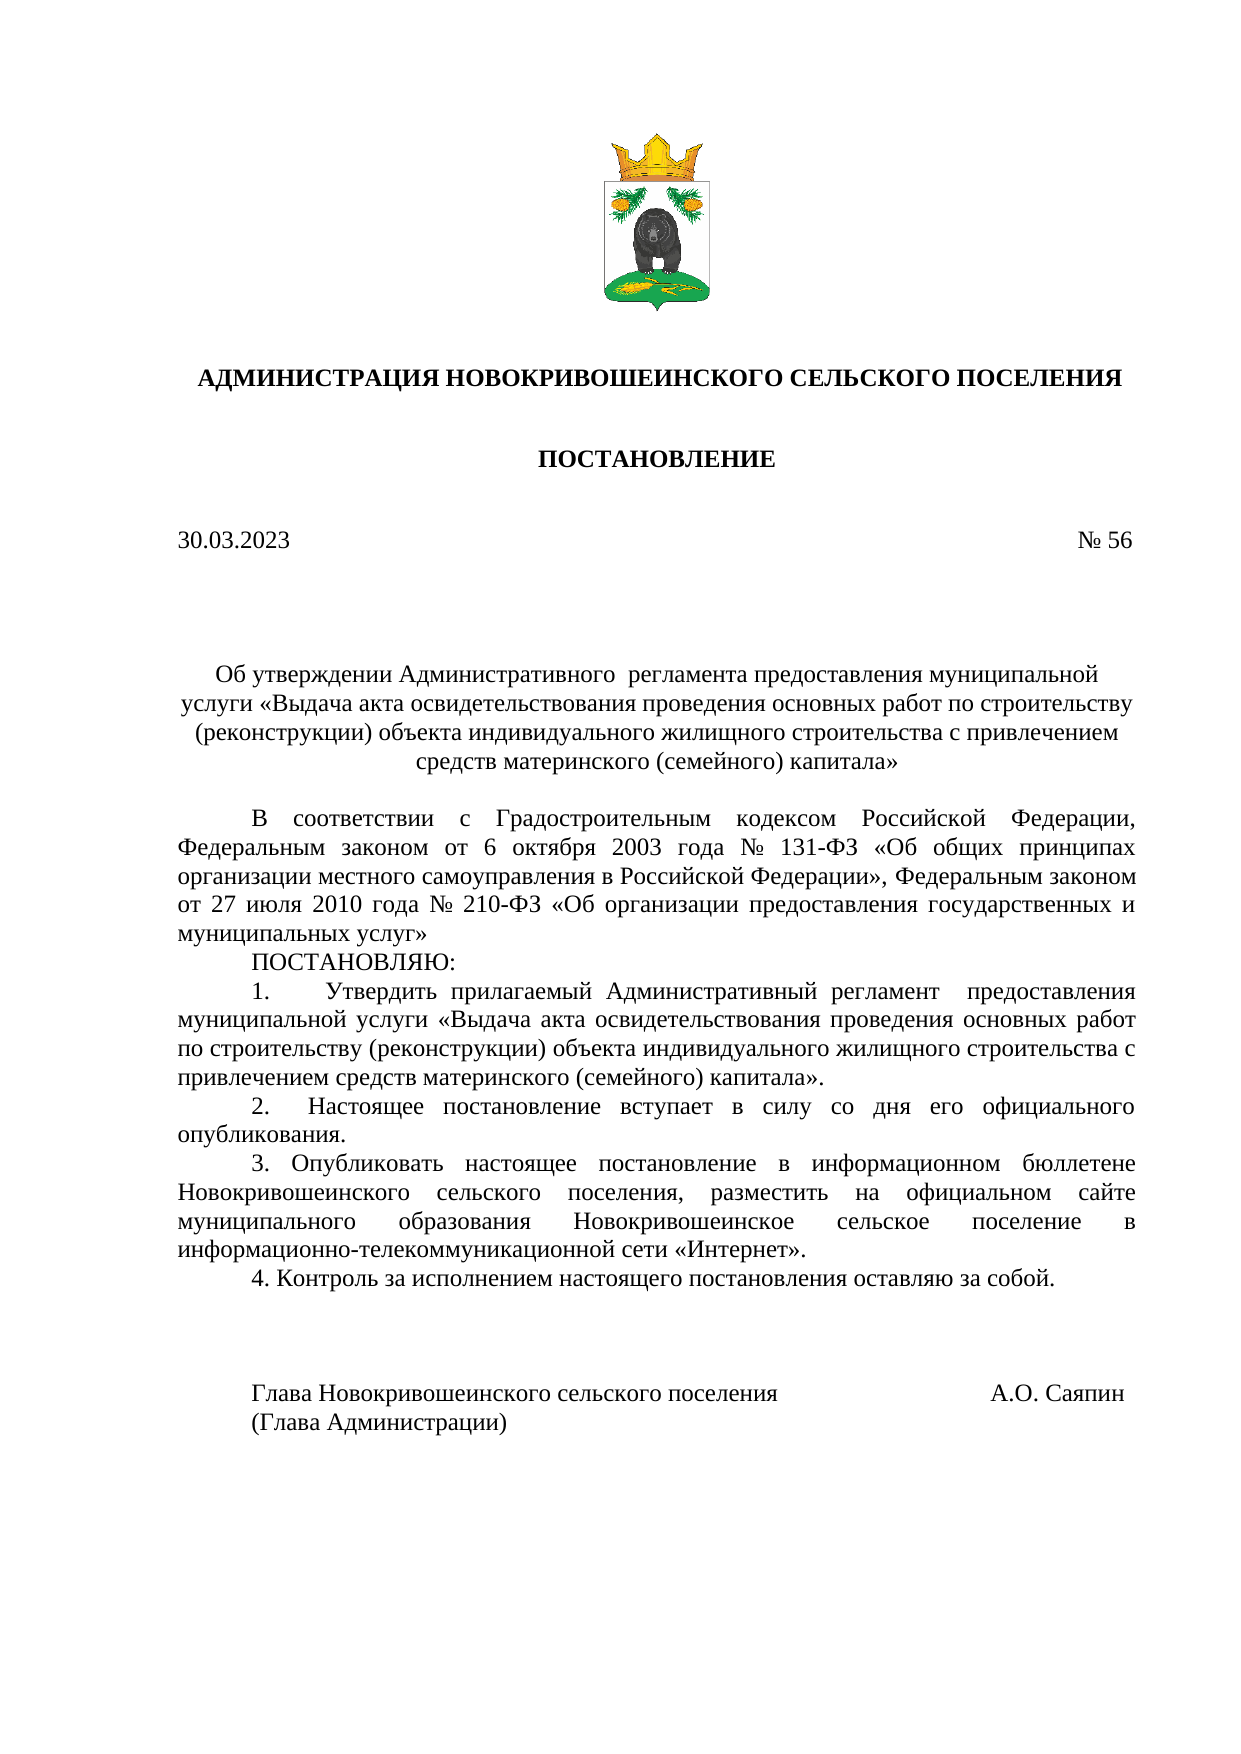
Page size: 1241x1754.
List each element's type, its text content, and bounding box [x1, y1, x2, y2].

text Об утверждении Административного регламента предоставления муниципальной услуги «Выдача акта освидетельствования проведения основных работ по строительству (реконструкции) объекта индивидуального жилищного строительства с привлечением средств материнского (семейного) капитала» [177, 659, 1137, 774]
text ПОСТАНОВЛЯЮ: [177, 947, 1137, 976]
text ПОСТАНОВЛЕНИЕ [177, 444, 1137, 473]
list Утвердить прилагаемый Административный регламент предоставления муниципальной услуги «Выдача акта освидетельствования проведения основных работ по строительству (реконструкции) объекта индивидуального жилищного строительства с привлечением средств материнского (семейного) капитала». [177, 976, 1137, 1091]
subtitle АДМИНИСТРАЦИЯ НОВОКРИВОШЕИНСКОГО СЕЛЬСКОГО ПОСЕЛЕНИЯ [177, 363, 1137, 392]
text (Глава Администрации) [177, 1407, 1137, 1436]
text 2. Настоящее постановление вступает в силу со дня его официального опубликования. [177, 1091, 1137, 1148]
picture [604, 133, 710, 312]
text 4. Контроль за исполнением настоящего постановления оставляю за собой. [177, 1263, 1137, 1292]
text 3. Опубликовать настоящее постановление в информационном бюллетене Новокривошеинского сельского поселения, разместить на официальном сайте муниципального образования Новокривошеинское сельское поселение в информационно-телекоммуникационной сети «Интернет». [177, 1148, 1137, 1263]
text В соответствии с Градостроительным кодексом Российской Федерации, Федеральным законом от 6 октября 2003 года № 131-ФЗ «Об общих принципах организации местного самоуправления в Российской Федерации», Федеральным законом от 27 июля 2010 года № 210-ФЗ «Об организации предоставления государственных и муниципальных услуг» [177, 803, 1137, 947]
text 30.03.2023 № 56 [177, 526, 1137, 554]
text Глава Новокривошеинского сельского поселения А.О. Саяпин [177, 1378, 1137, 1407]
